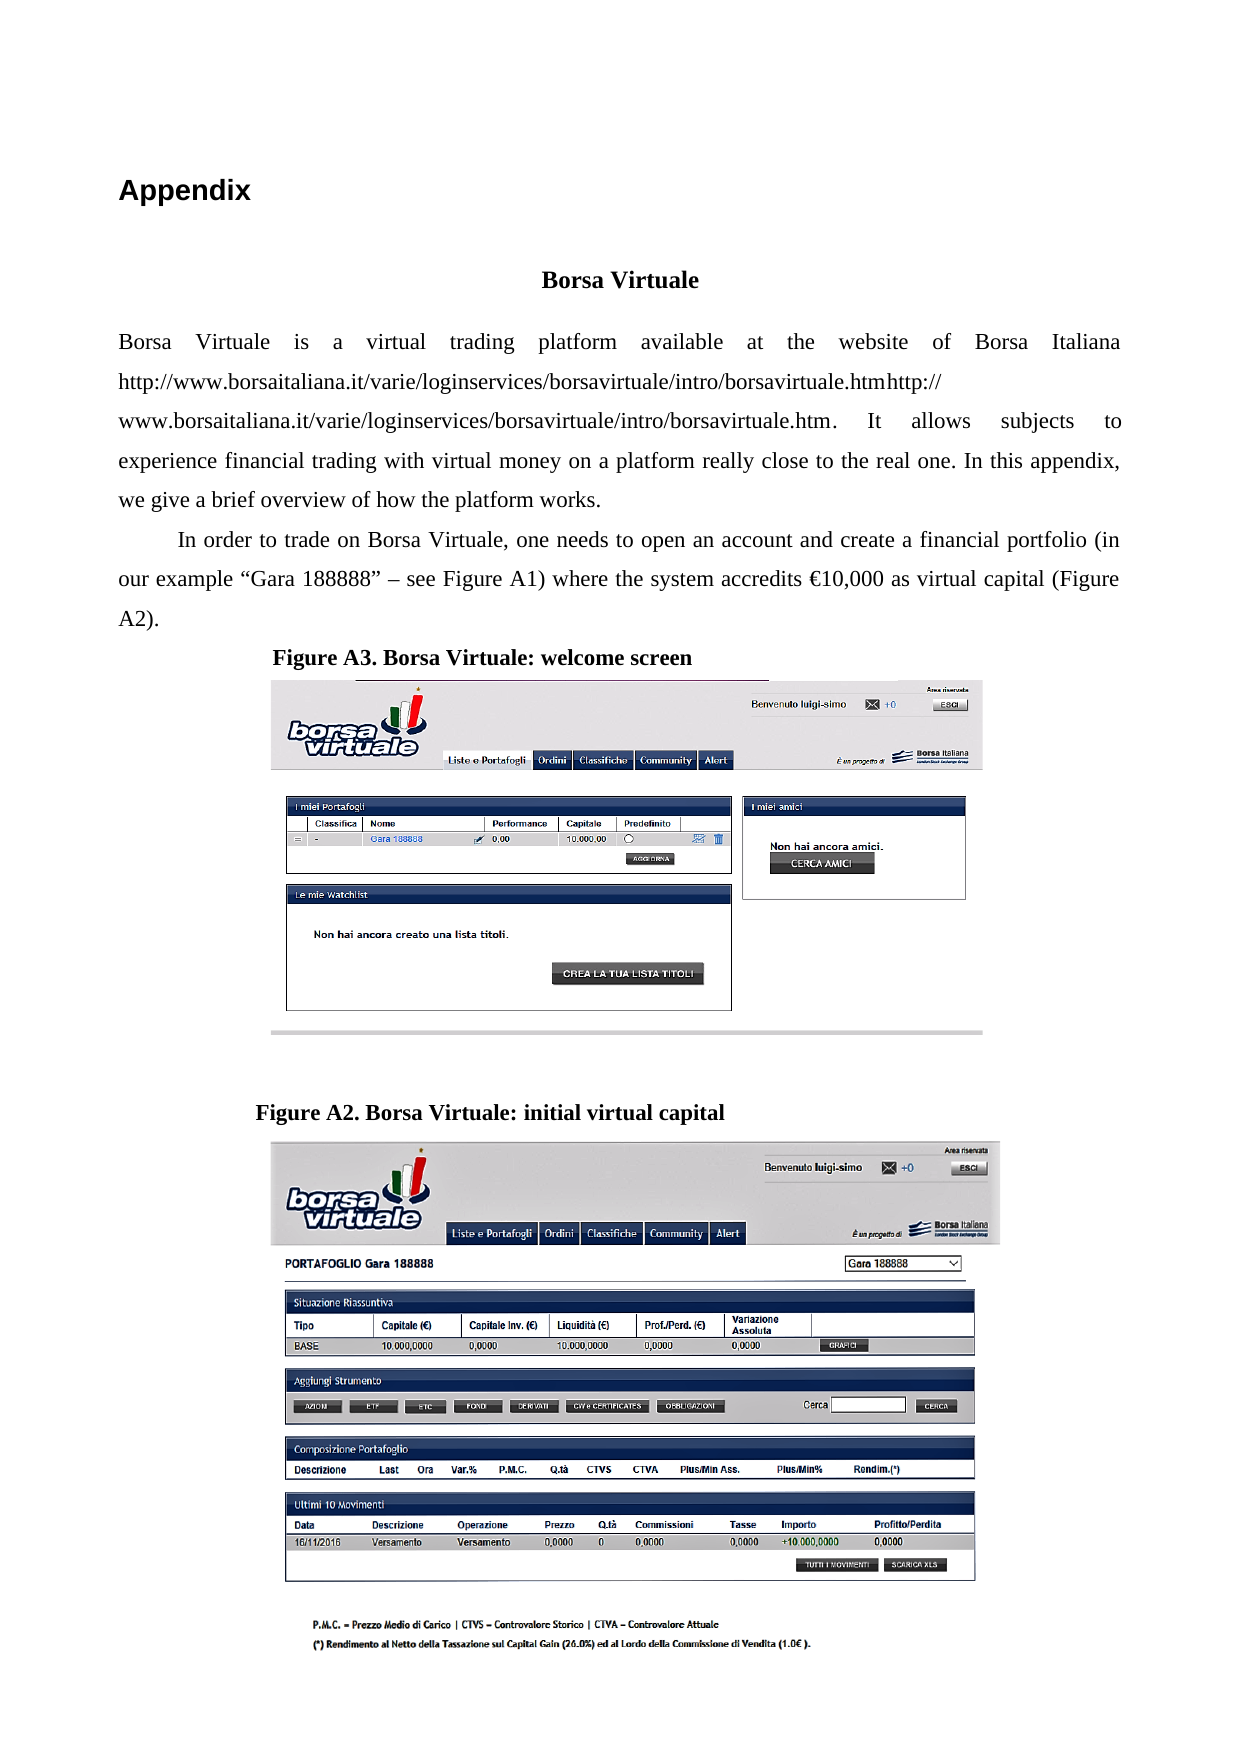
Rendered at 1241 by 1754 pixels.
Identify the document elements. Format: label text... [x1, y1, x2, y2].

text Borsa Virtuale is a virtual trading platform available at the website of Borsa Italiana http://www.borsaitaliana.it/varie/loginservices/borsavirtuale/intro/borsavirtuale.htmhttp://www.borsaitaliana.it/varie/loginservices/borsavirtuale/intro/borsavirtuale.htm. It allows subjects to experience financial trading with virtual money on a platform really close to the real one. In this appendix, we give a brief overview of how the platform works. [118, 328, 1122, 513]
text In order to trade on Borsa Virtuale, one needs to open an account and create a financial portfolio (in our example “Gara 188888” – see Figure A1) where the system accredits €10,000 as virtual capital (Figure A2). [118, 526, 1122, 631]
subtitle Borsa Virtuale [118, 265, 1122, 293]
text Figure A2. Borsa Virtuale: initial virtual capital [118, 1099, 1122, 1125]
picture [270, 1141, 1001, 1669]
text Figure A3. Borsa Virtuale: welcome screen [118, 644, 1122, 671]
subtitle Appendix [118, 173, 1122, 206]
picture [270, 680, 983, 1035]
